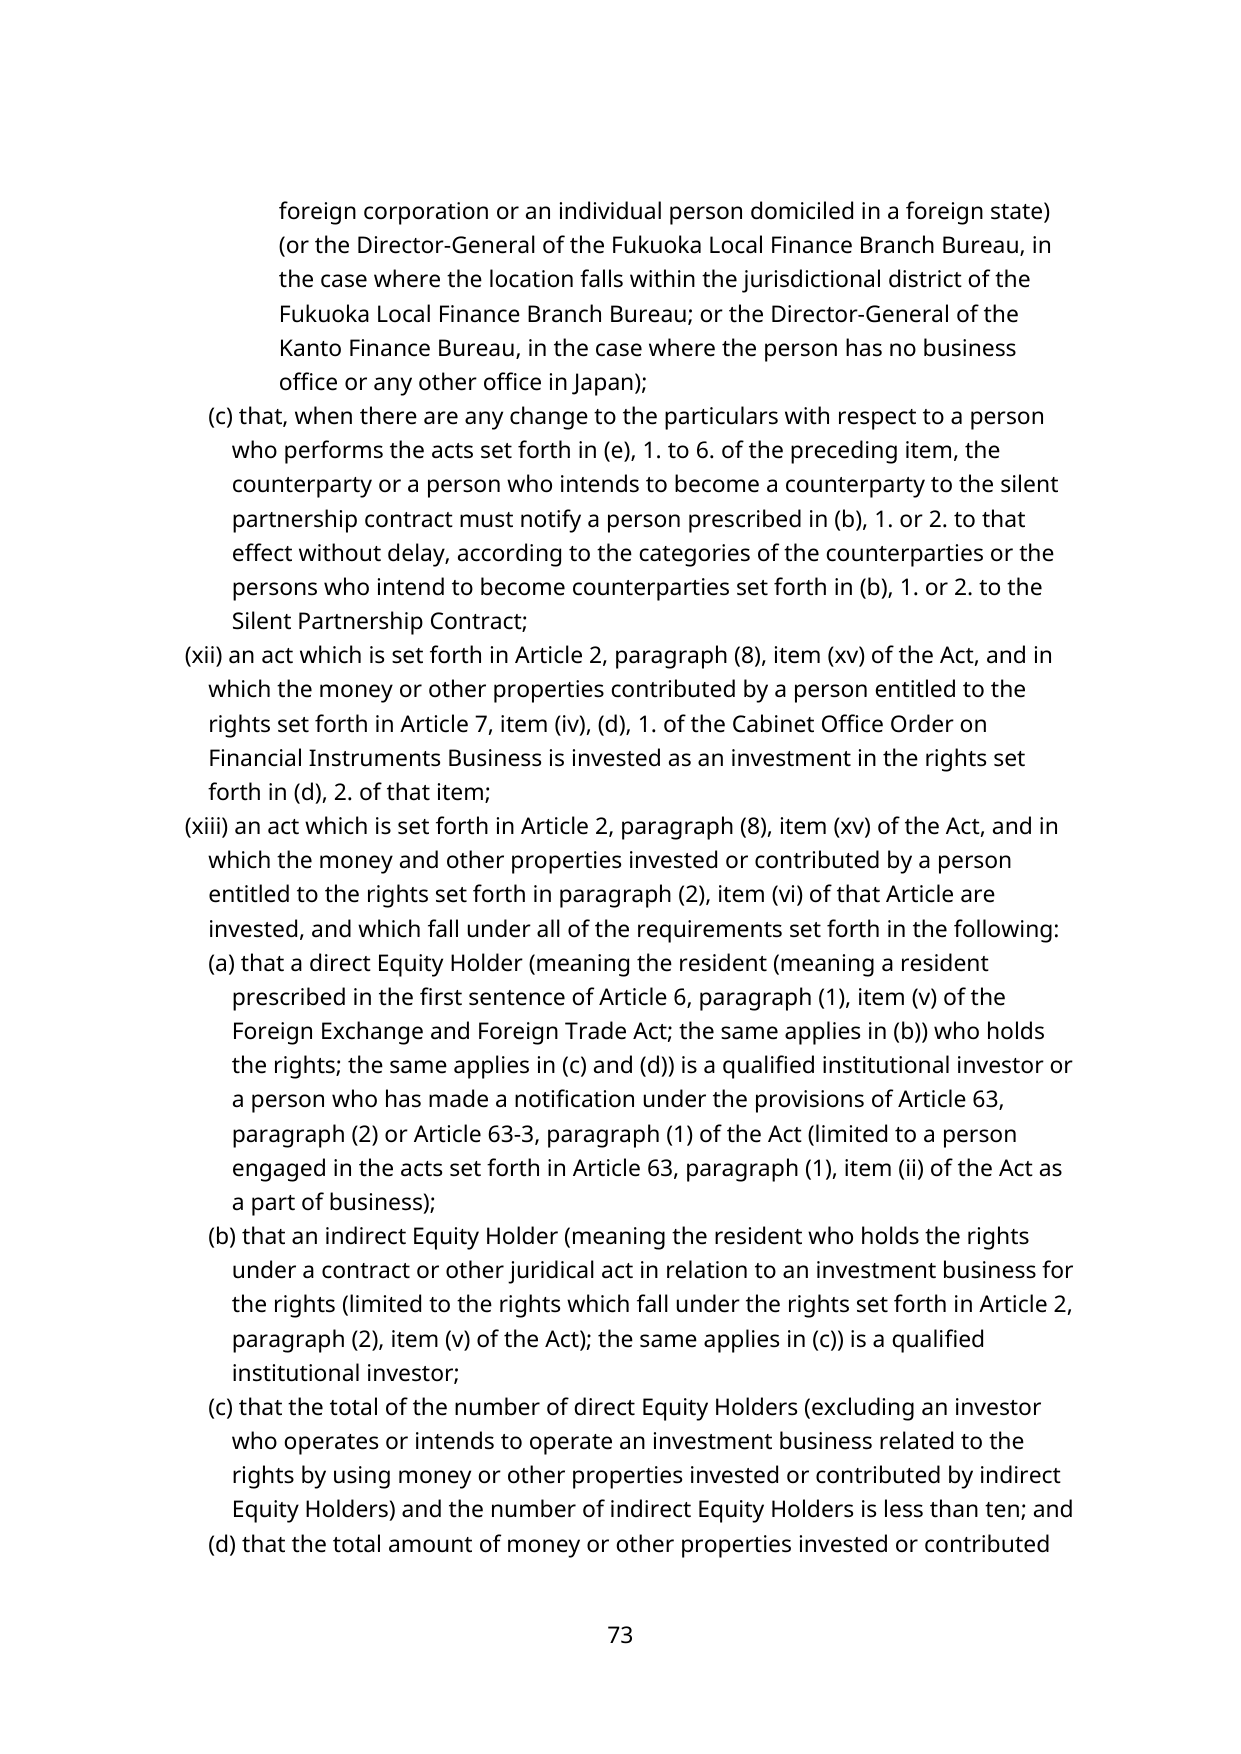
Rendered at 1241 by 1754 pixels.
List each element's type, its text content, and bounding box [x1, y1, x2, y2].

text (b) that an indirect Equity Holder (meaning the resident who holds the rights under a contract or other juridical act in relation to an investment business for the rights (limited to the rights which fall under the rights set forth in Article 2, paragraph (2), item (v) of the Act); the same applies in (c)) is a qualified institutional investor; [207, 1219, 1079, 1389]
text (c) that, when there are any change to the particulars with respect to a person who performs the acts set forth in (e), 1. to 6. of the preceding item, the counterparty or a person who intends to become a counterparty to the silent partnership contract must notify a person prescribed in (b), 1. or 2. to that effect without delay, according to the categories of the counterparties or the persons who intend to become counterparties set forth in (b), 1. or 2. to the Silent Partnership Contract; [207, 399, 1079, 638]
text (c) that the total of the number of direct Equity Holders (excluding an investor who operates or intends to operate an investment business related to the rights by using money or other properties invested or contributed by indirect Equity Holders) and the number of indirect Equity Holders is less than ten; and [207, 1389, 1079, 1526]
text (a) that a direct Equity Holder (meaning the resident (meaning a resident prescribed in the first sentence of Article 6, paragraph (1), item (v) of the Foreign Exchange and Foreign Trade Act; the same applies in (b)) who holds the rights; the same applies in (c) and (d)) is a qualified institutional investor or a person who has made a notification under the provisions of Article 63, paragraph (2) or Article 63-3, paragraph (1) of the Act (limited to a person engaged in the acts set forth in Article 63, paragraph (1), item (ii) of the Act as a part of business); [207, 945, 1079, 1219]
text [207, 1526, 1079, 1560]
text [230, 194, 1079, 399]
text (xiii) an act which is set forth in Article 2, paragraph (8), item (xv) of the Act, and in which the money and other properties invested or contributed by a person entitled to the rights set forth in paragraph (2), item (vi) of that Article are invested, and which fall under all of the requirements set forth in the following: [184, 809, 1079, 945]
text (xii) an act which is set forth in Article 2, paragraph (8), item (xv) of the Act, and in which the money or other properties contributed by a person entitled to the rights set forth in Article 7, item (iv), (d), 1. of the Cabinet Office Order on Financial Instruments Business is invested as an investment in the rights set forth in (d), 2. of that item; [184, 638, 1079, 809]
